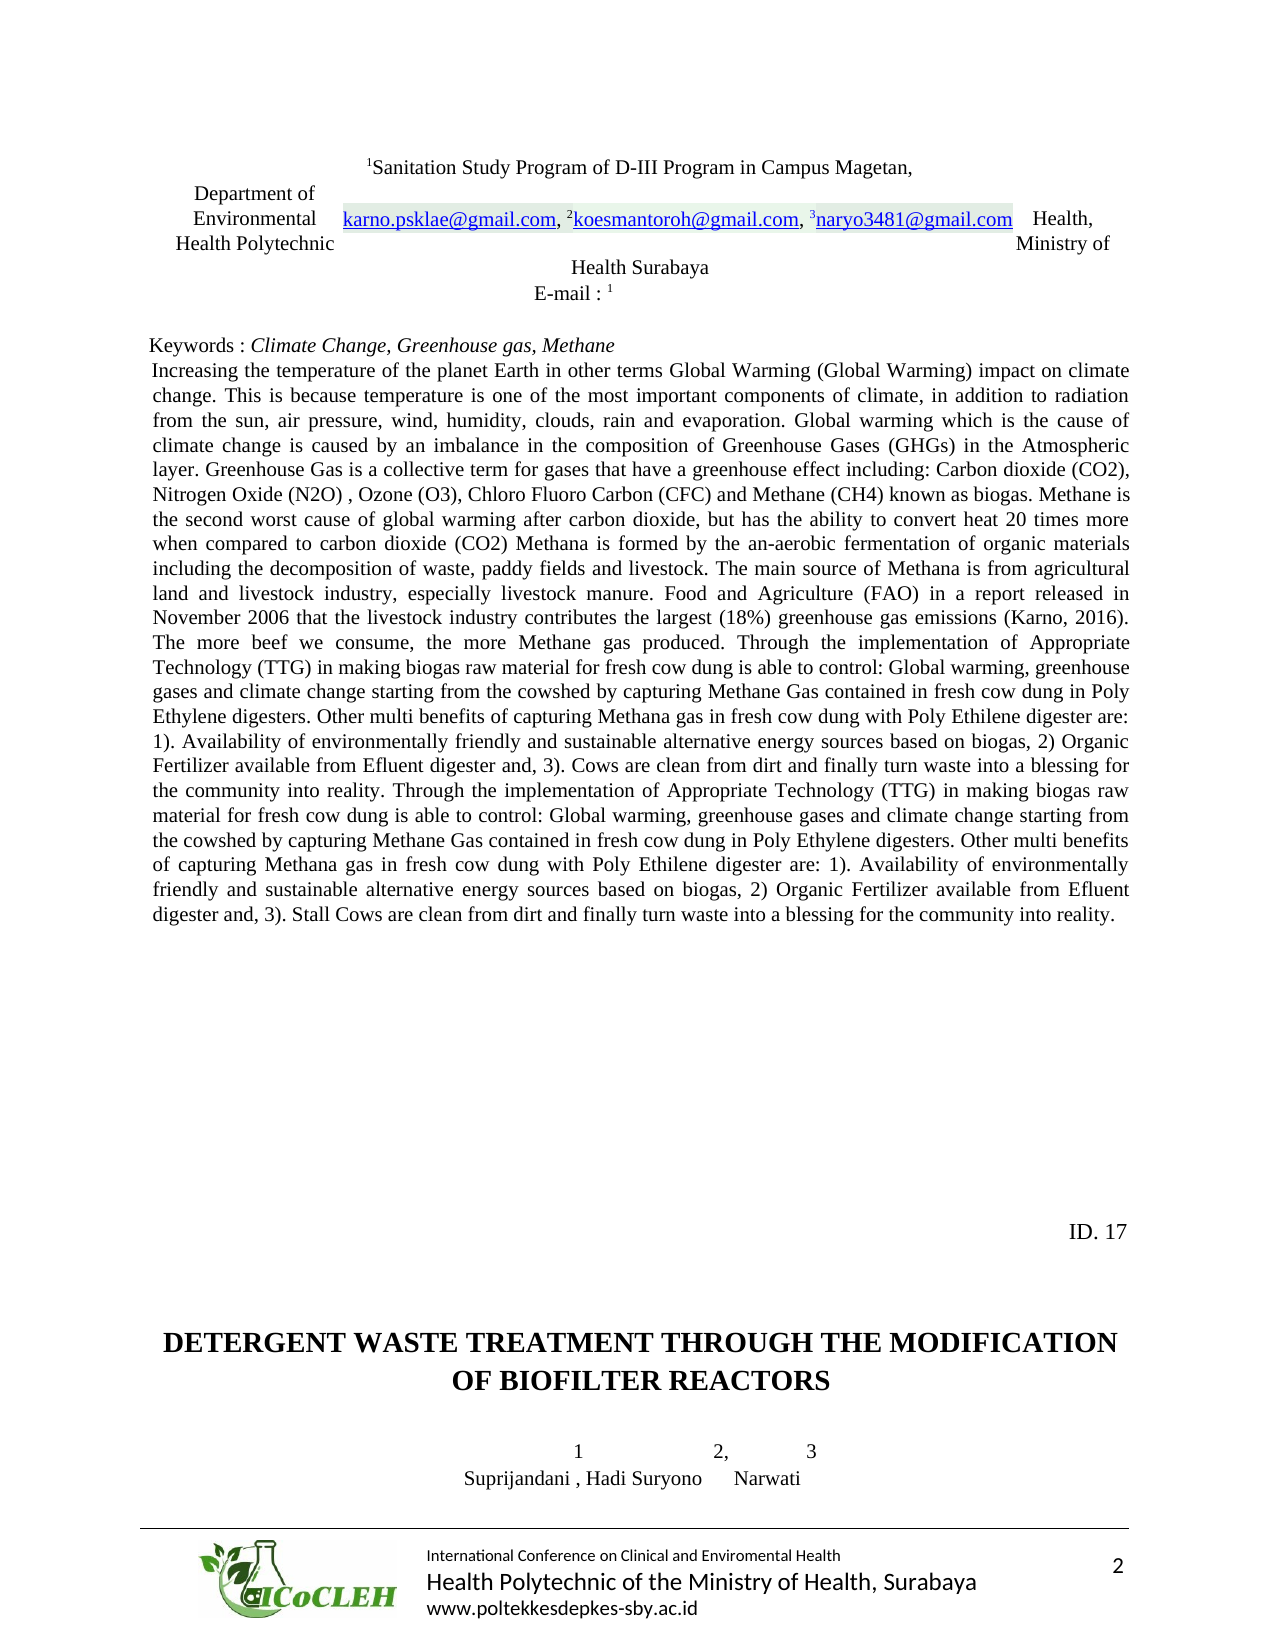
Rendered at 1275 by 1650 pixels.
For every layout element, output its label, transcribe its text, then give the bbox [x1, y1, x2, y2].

picture [198, 1540, 397, 1618]
text Department of Environmental Health, Health Polytechnic Ministry of Health Surabaya [166, 181, 1113, 279]
subtitle DETERGENT WASTE TREATMENT THROUGH THE MODIFICATION OF BIOFILTER REACTORS [150, 1325, 1131, 1396]
text 1Sanitation Study Program of D-III Program in Campus Magetan, [166, 155, 1113, 179]
table_header naryo3481@gmail.com [816, 203, 1013, 228]
text ID. 17 [150, 1218, 1127, 1244]
text Keywords : Climate Change, Greenhouse gas, Methane [148, 333, 1124, 357]
text Increasing the temperature of the planet Earth in other terms Global Warming (Global Warming) impact on climate change. This is because temperature is one of the most important components of climate, in addition to radiation from the sun, air pressure, wind, humidity, clouds, rain and evaporation. Global warming which is the cause of climate change is caused by an imbalance in the composition of Greenhouse Gases (GHGs) in the Atmospheric layer. Greenhouse Gas is a collective term for gases that have a greenhouse effect including: Carbon dioxide (CO2), Nitrogen Oxide (N2O) , Ozone (O3), Chloro Fluoro Carbon (CFC) and Methane (CH4) known as biogas. Methane is the second worst cause of global warming after carbon dioxide, but has the ability to convert heat 20 times more when compared to carbon dioxide (CO2) Methana is formed by the an-aerobic fermentation of organic materials including the decomposition of waste, paddy fields and livestock. The main source of Methana is from agricultural land and livestock industry, especially livestock manure. Food and Agriculture (FAO) in a report released in November 2006 that the livestock industry contributes the largest (18%) greenhouse gas emissions (Karno, 2016). The more beef we consume, the more Methane gas produced. Through the implementation of Appropriate Technology (TTG) in making biogas raw material for fresh cow dung is able to control: Global warming, greenhouse gases and climate change starting from the cowshed by capturing Methane Gas contained in fresh cow dung in Poly Ethylene digesters. Other multi benefits of capturing Methana gas in fresh cow dung with Poly Ethilene digester are: 1). Availability of environmentally friendly and sustainable alternative energy sources based on biogas, 2) Organic Fertilizer available from Efluent digester and, 3). Cows are clean from dirt and finally turn waste into a blessing for the community into reality. Through the implementation of Appropriate Technology (TTG) in making biogas raw material for fresh cow dung is able to control: Global warming, greenhouse gases and climate change starting from the cowshed by capturing Methane Gas contained in fresh cow dung in Poly Ethylene digesters. Other multi benefits of capturing Methana gas in fresh cow dung with Poly Ethilene digester are: 1). Availability of environmentally friendly and sustainable alternative energy sources based on biogas, 2) Organic Fertilizer available from Efluent digester and, 3). Stall Cows are clean from dirt and finally turn waste into a blessing for the community into reality. [151, 358, 1131, 926]
text Suprijandani , Hadi Suryono Narwati [150, 1466, 1131, 1490]
text 1 2, 3 [150, 1439, 1131, 1463]
table_header karno.psklae@gmail.com, 2 [343, 203, 573, 233]
text E-mail : 1 [150, 281, 997, 305]
table_header koesmantoroh@gmail.com, 3 [573, 203, 816, 233]
